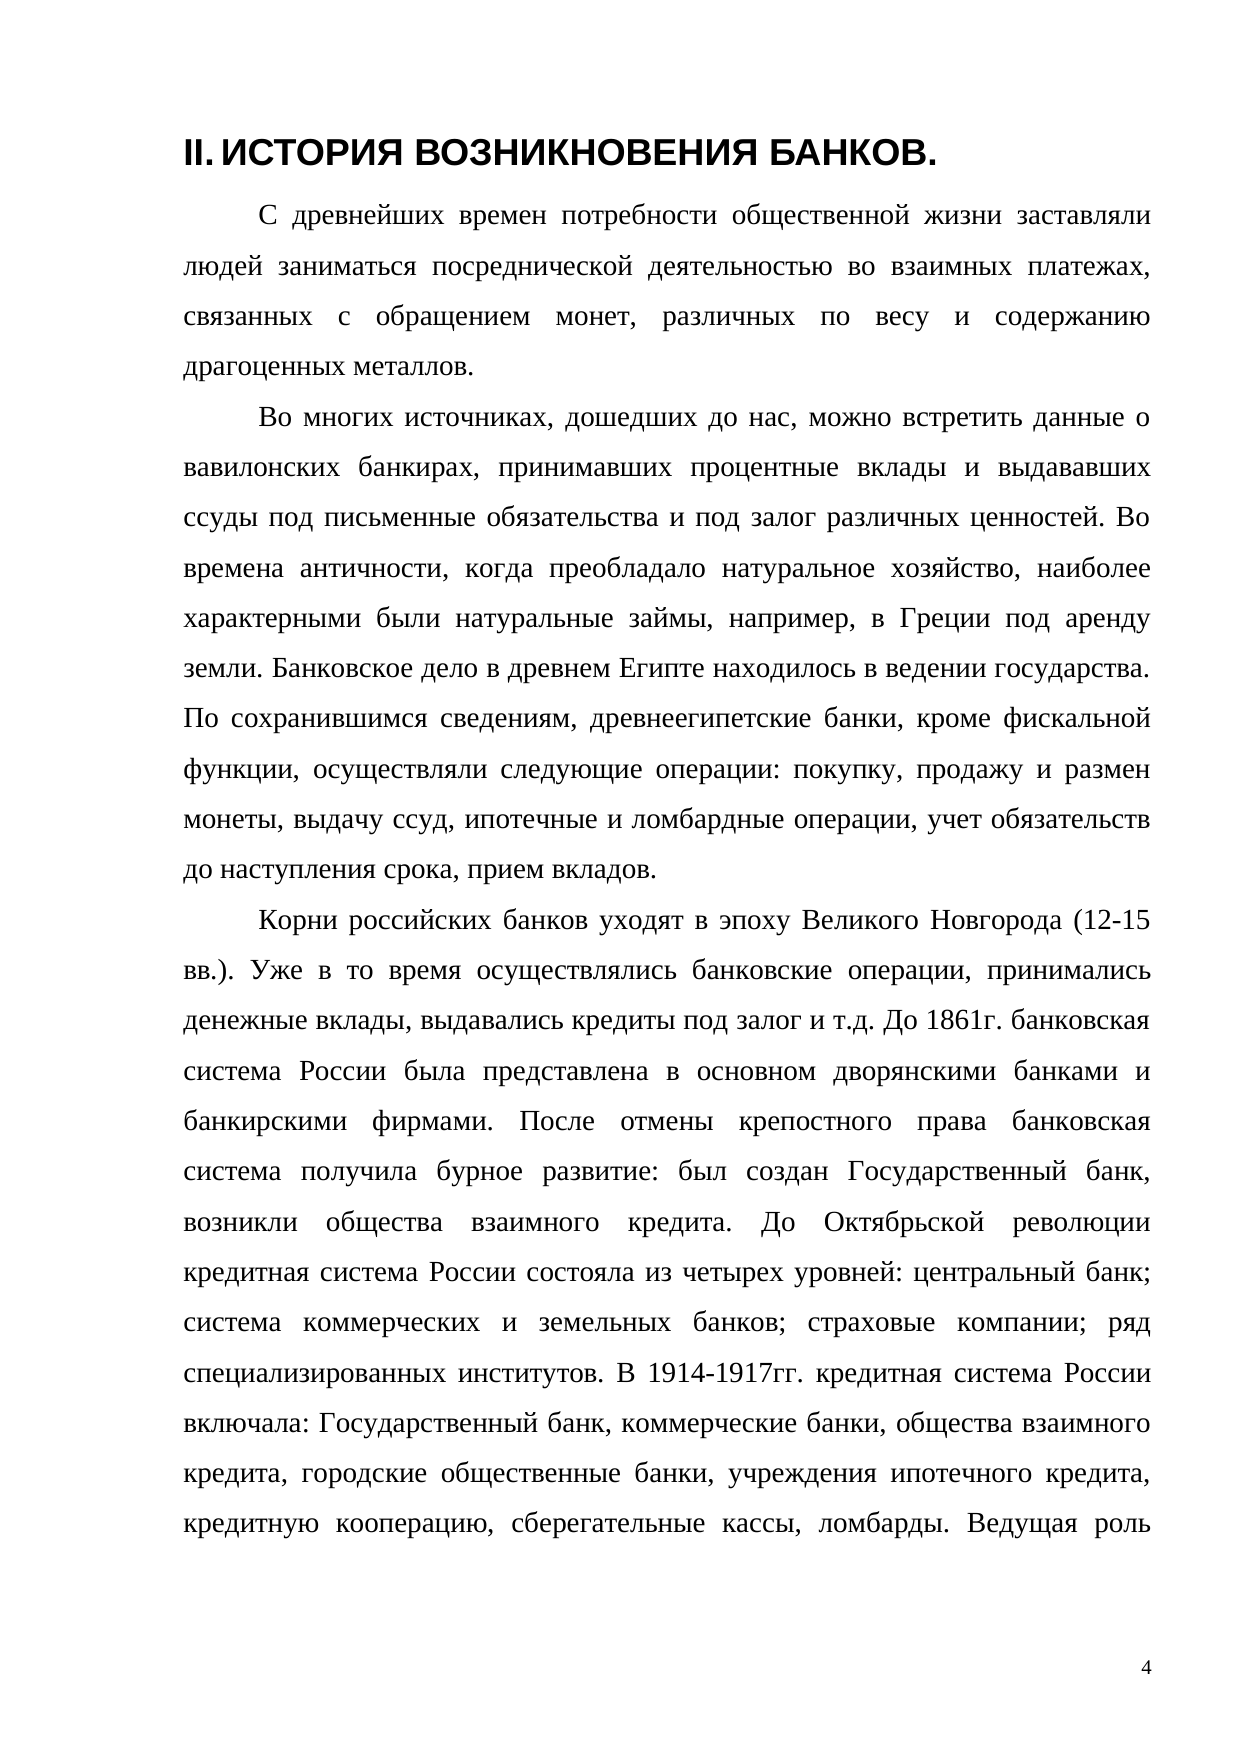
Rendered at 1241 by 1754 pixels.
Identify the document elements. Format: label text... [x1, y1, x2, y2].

subtitle ИСТОРИЯ ВОЗНИКНОВЕНИЯ БАНКОВ. [183, 131, 1152, 174]
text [183, 902, 1152, 1539]
text С древнейших времен потребности общественной жизни заставляли людей заниматься посреднической деятельностью во взаимных платежах, связанных с обращением монет, различных по весу и содержанию драгоценных металлов. [183, 198, 1152, 382]
text Во многих источниках, дошедших до нас, можно встретить данные о вавилонских банкирах, принимавших процентные вклады и выдававших ссуды под письменные обязательства и под залог различных ценностей. Во времена античности, когда преобладало натуральное хозяйство, наиболее характерными были натуральные займы, например, в Греции под аренду земли. Банковское дело в древнем Египте находилось в ведении государства. По сохранившимся сведениям, древнеегипетские банки, кроме фискальной функции, осуществляли следующие операции: покупку, продажу и размен монеты, выдачу ссуд, ипотечные и ломбардные операции, учет обязательств до наступления срока, прием вкладов. [183, 399, 1152, 885]
